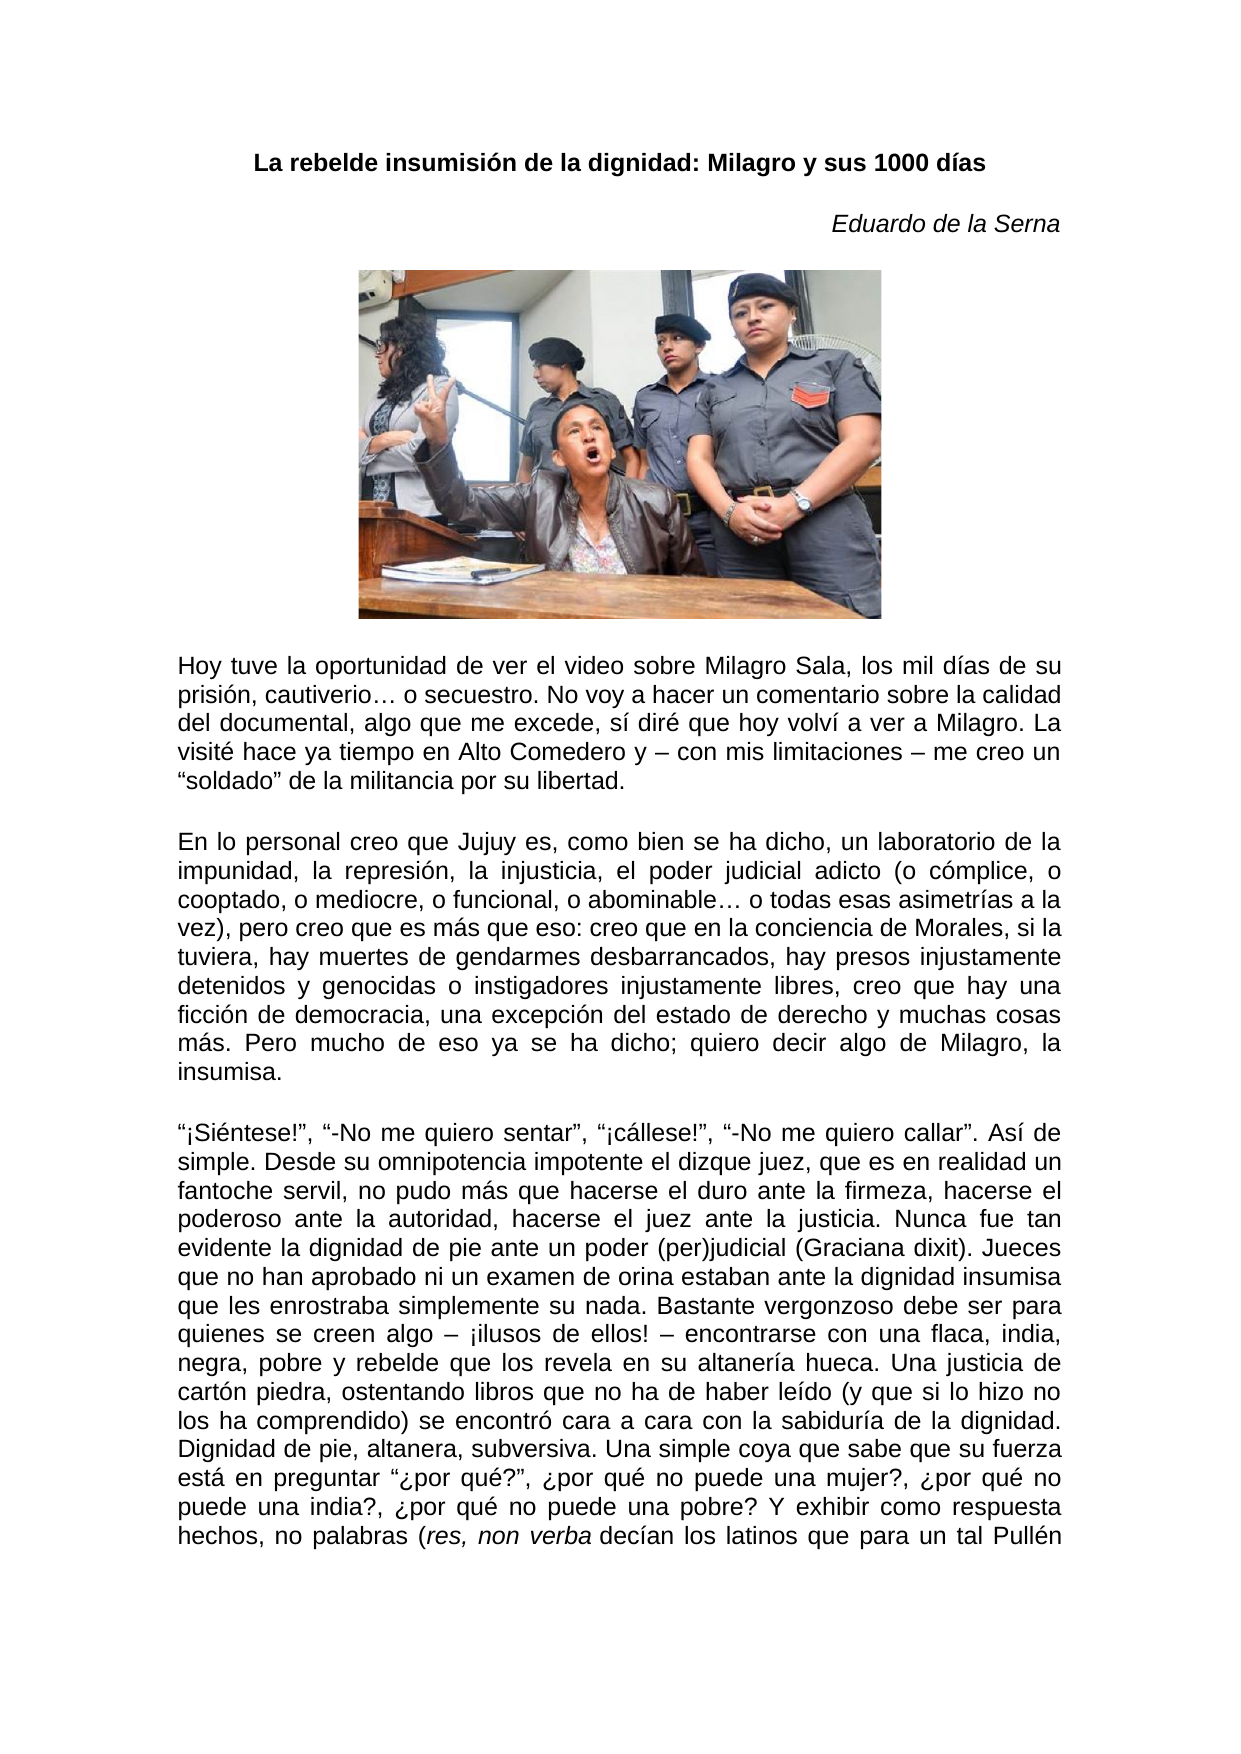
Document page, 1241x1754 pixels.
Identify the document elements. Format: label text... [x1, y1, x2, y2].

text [177, 1118, 1063, 1549]
text Hoy tuve la oportunidad de ver el video sobre Milagro Sala, los mil días de su prisión, cautiverio… o secuestro. No voy a hacer un comentario sobre la calidad del documental, algo que me excede, sí diré que hoy volví a ver a Milagro. La visité hace ya tiempo en Alto Comedero y – con mis limitaciones – me creo un “soldado” de la militancia por su libertad. [177, 651, 1063, 795]
picture [358, 270, 882, 619]
text Eduardo de la Serna [177, 209, 1063, 237]
text La rebelde insumisión de la dignidad: Milagro y sus 1000 días [177, 148, 1063, 176]
text En lo personal creo que Jujuy es, como bien se ha dicho, un laboratorio de la impunidad, la represión, la injusticia, el poder judicial adicto (o cómplice, o cooptado, o mediocre, o funcional, o abominable… o todas esas asimetrías a la vez), pero creo que es más que eso: creo que en la conciencia de Morales, si la tuviera, hay muertes de gendarmes desbarrancados, hay presos injustamente detenidos y genocidas o instigadores injustamente libres, creo que hay una ficción de democracia, una excepción del estado de derecho y muchas cosas más. Pero mucho de eso ya se ha dicho; quiero decir algo de Milagro, la insumisa. [177, 827, 1063, 1086]
